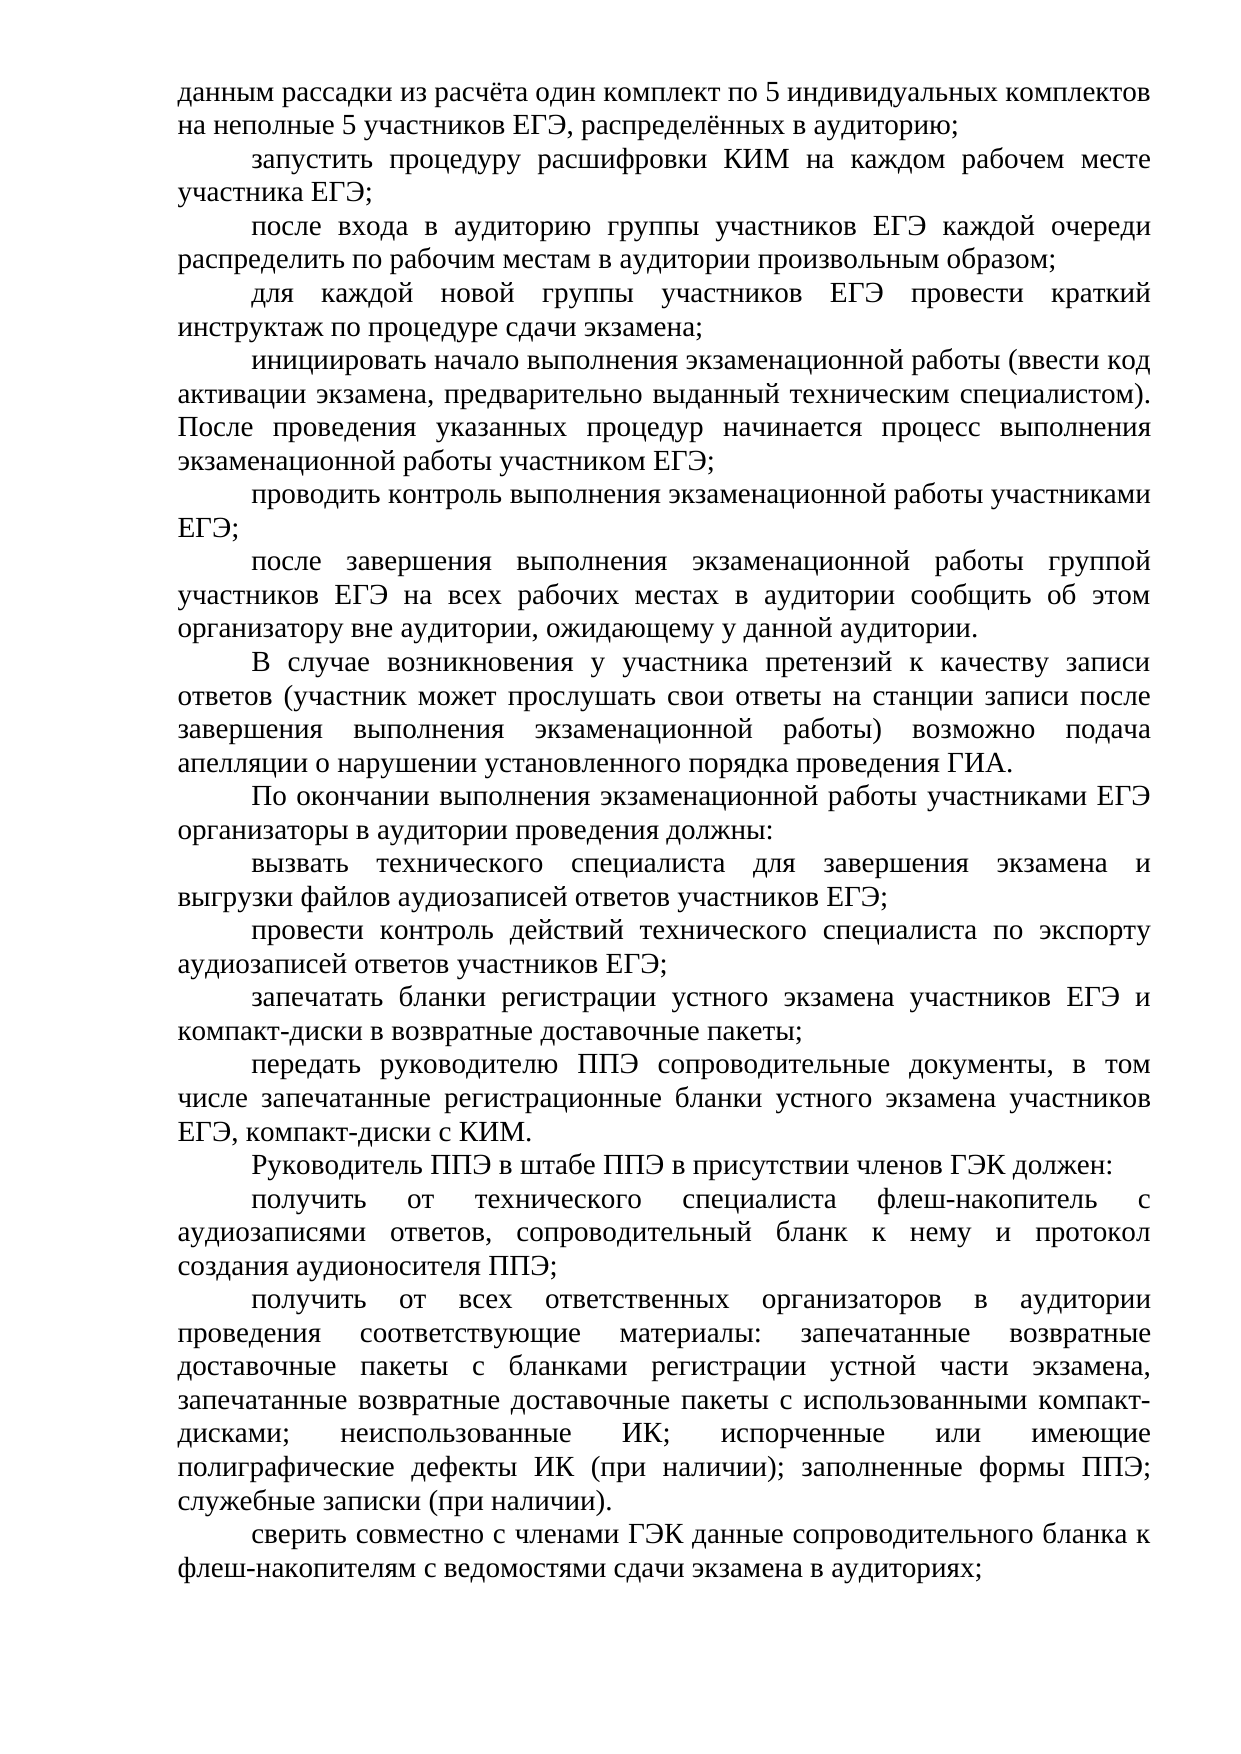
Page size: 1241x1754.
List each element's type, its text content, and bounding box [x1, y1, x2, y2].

text В случае возникновения у участника претензий к качеству записи ответов (участник может прослушать свои ответы на станции записи после завершения выполнения экзаменационной работы) возможно подача апелляции о нарушении установленного порядка проведения ГИА. [177, 644, 1152, 778]
text Руководитель ППЭ в штабе ППЭ в присутствии членов ГЭК должен: [177, 1147, 1152, 1181]
text запечатать бланки регистрации устного экзамена участников ЕГЭ и компакт-диски в возвратные доставочные пакеты; [177, 979, 1152, 1047]
text передать руководителю ППЭ сопроводительные документы, в том числе запечатанные регистрационные бланки устного экзамена участников ЕГЭ, компакт-диски с КИМ. [177, 1047, 1152, 1147]
text после завершения выполнения экзаменационной работы группой участников ЕГЭ на всех рабочих местах в аудитории сообщить об этом организатору вне аудитории, ожидающему у данной аудитории. [177, 543, 1152, 644]
text По окончании выполнения экзаменационной работы участниками ЕГЭ организаторы в аудитории проведения должны: [177, 778, 1152, 845]
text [177, 74, 1152, 141]
text после входа в аудиторию группы участников ЕГЭ каждой очереди распределить по рабочим местам в аудитории произвольным образом; [177, 208, 1152, 275]
text инициировать начало выполнения экзаменационной работы (ввести код активации экзамена, предварительно выданный техническим специалистом). После проведения указанных процедур начинается процесс выполнения экзаменационной работы участником ЕГЭ; [177, 342, 1152, 476]
text провести контроль действий технического специалиста по экспорту аудиозаписей ответов участников ЕГЭ; [177, 912, 1152, 979]
text запустить процедуру расшифровки КИМ на каждом рабочем месте участника ЕГЭ; [177, 141, 1152, 208]
text вызвать технического специалиста для завершения экзамена и выгрузки файлов аудиозаписей ответов участников ЕГЭ; [177, 845, 1152, 912]
text проводить контроль выполнения экзаменационной работы участниками ЕГЭ; [177, 476, 1152, 543]
text получить от технического специалиста флеш-накопитель с аудиозаписями ответов, сопроводительный бланк к нему и протокол создания аудионосителя ППЭ; [177, 1181, 1152, 1281]
text сверить совместно с членами ГЭК данные сопроводительного бланка к флеш-накопителям с ведомостями сдачи экзамена в аудиториях; [177, 1516, 1152, 1583]
text для каждой новой группы участников ЕГЭ провести краткий инструктаж по процедуре сдачи экзамена; [177, 275, 1152, 342]
text получить от всех ответственных организаторов в аудитории проведения соответствующие материалы: запечатанные возвратные доставочные пакеты с бланками регистрации устной части экзамена, запечатанные возвратные доставочные пакеты с использованными компакт-дисками; неиспользованные ИК; испорченные или имеющие полиграфические дефекты ИК (при наличии); заполненные формы ППЭ; служебные записки (при наличии). [177, 1281, 1152, 1516]
